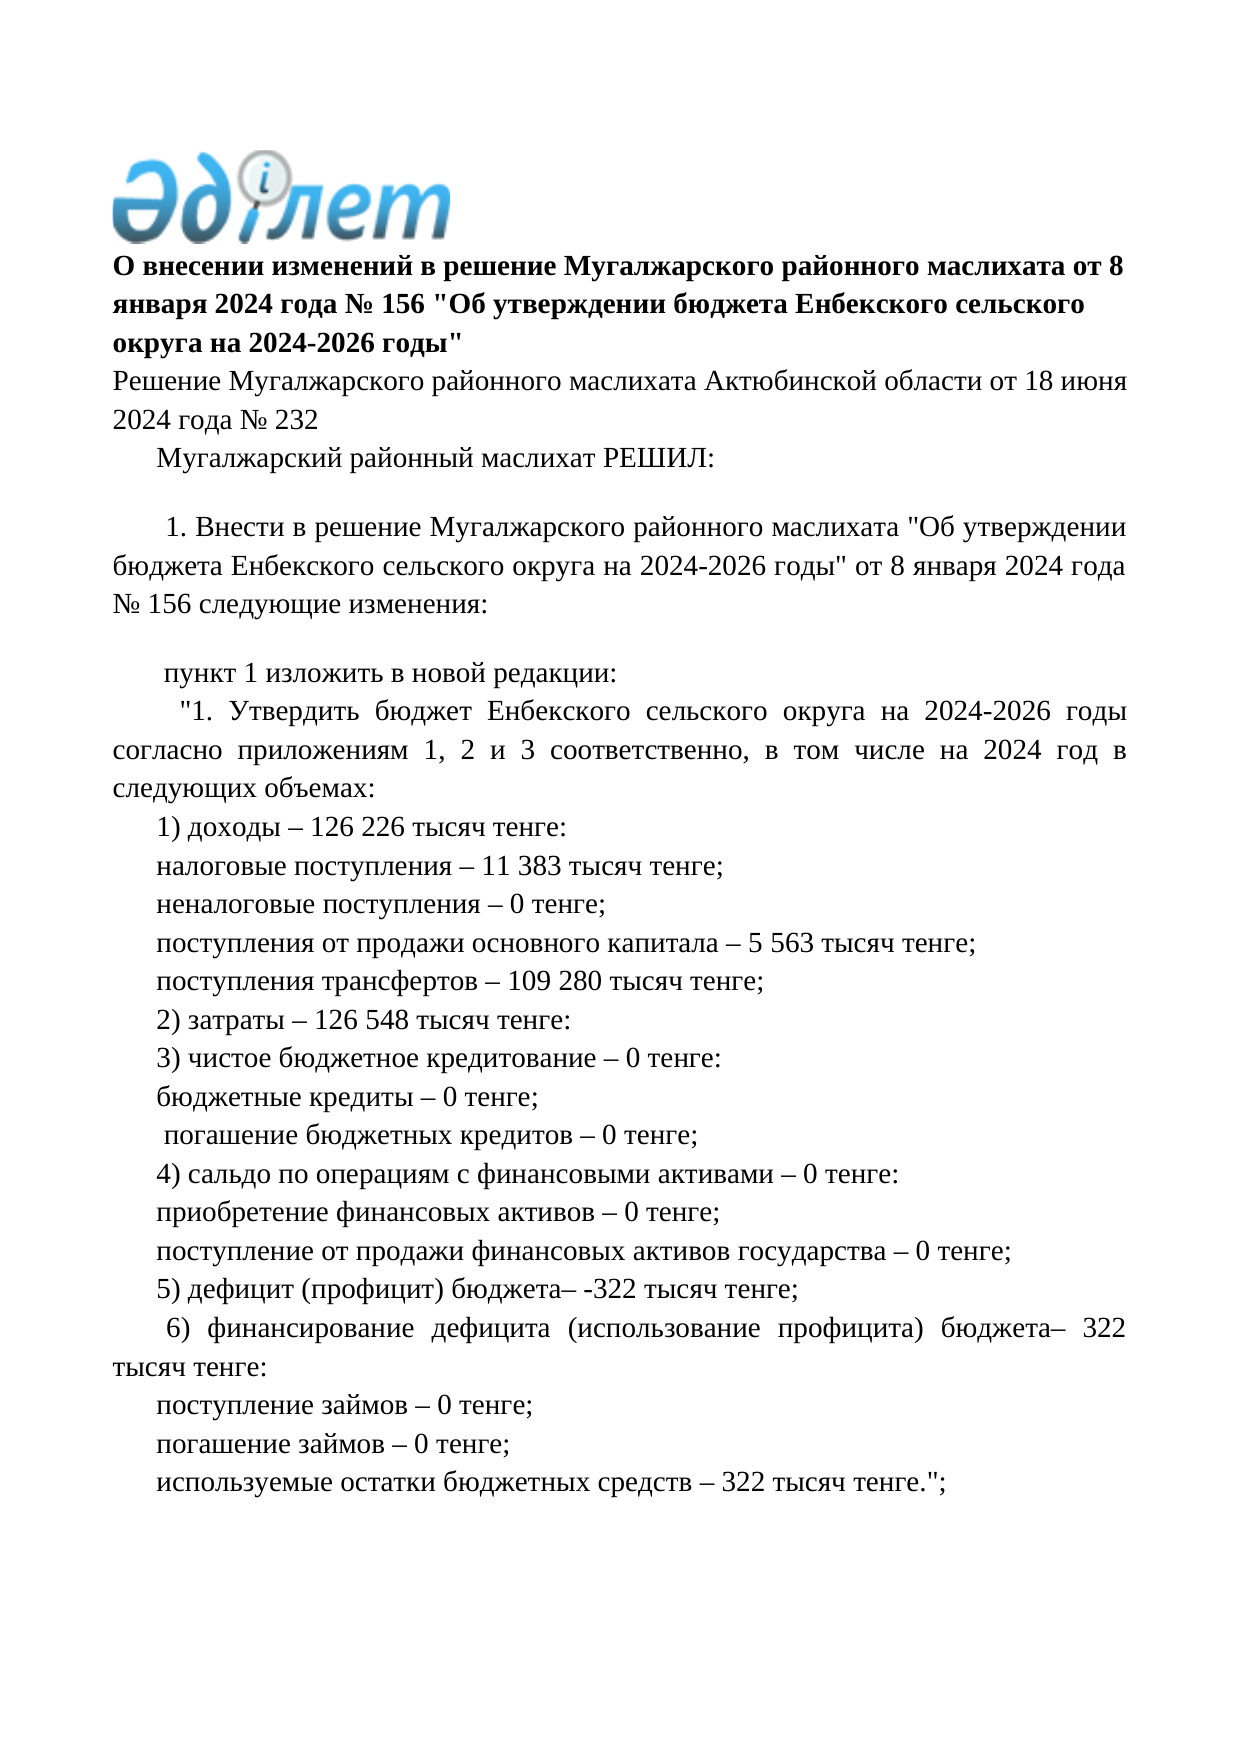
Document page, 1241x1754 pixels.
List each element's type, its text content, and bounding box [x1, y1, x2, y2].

text налоговые поступления – 11 383 тысяч тенге; [112, 848, 1128, 881]
text используемые остатки бюджетных средств – 322 тысяч тенге."; [112, 1464, 1128, 1498]
text 2) затраты – 126 548 тысяч тенге: [112, 1002, 1128, 1035]
text 6) финансирование дефицита (использование профицита) бюджета– 322 тысяч тенге: [112, 1310, 1128, 1382]
text Решение Мугалжарского районного маслихата Актюбинской области от 18 июня 2024 года № 232 [112, 363, 1128, 435]
text Мугалжарский районный маслихат РЕШИЛ: [112, 440, 1128, 474]
text неналоговые поступления – 0 тенге; [112, 886, 1128, 920]
text 1. Внести в решение Мугалжарского районного маслихата "Об утверждении бюджета Енбекского сельского округа на 2024-2026 годы" от 8 января 2024 года № 156 следующие изменения: [112, 509, 1128, 620]
text погашение займов – 0 тенге; [112, 1426, 1128, 1459]
text бюджетные кредиты – 0 тенге; [112, 1079, 1128, 1112]
text пункт 1 изложить в новой редакции: [112, 655, 1128, 688]
text 3) чистое бюджетное кредитование – 0 тенге: [112, 1040, 1128, 1074]
text поступление займов – 0 тенге; [112, 1387, 1128, 1421]
text 4) сальдо по операциям с финансовыми активами – 0 тенге: [112, 1156, 1128, 1189]
text О внесении изменений в решение Мугалжарского районного маслихата от 8 января 2024 года № 156 "Об утверждении бюджета Енбекского сельского округа на 2024-2026 годы" [112, 248, 1128, 358]
text поступление от продажи финансовых активов государства – 0 тенге; [112, 1233, 1128, 1267]
picture [112, 150, 451, 244]
text поступления трансфертов – 109 280 тысяч тенге; [112, 963, 1128, 997]
text поступления от продажи основного капитала – 5 563 тысяч тенге; [112, 925, 1128, 958]
text 5) дефицит (профицит) бюджета– -322 тысяч тенге; [112, 1272, 1128, 1305]
text 1) доходы – 126 226 тысяч тенге: [112, 809, 1128, 843]
text погашение бюджетных кредитов – 0 тенге; [112, 1117, 1128, 1151]
text "1. Утвердить бюджет Енбекского сельского округа на 2024-2026 годы согласно приложениям 1, 2 и 3 соответственно, в том числе на 2024 год в следующих объемах: [112, 693, 1128, 804]
text приобретение финансовых активов – 0 тенге; [112, 1194, 1128, 1228]
